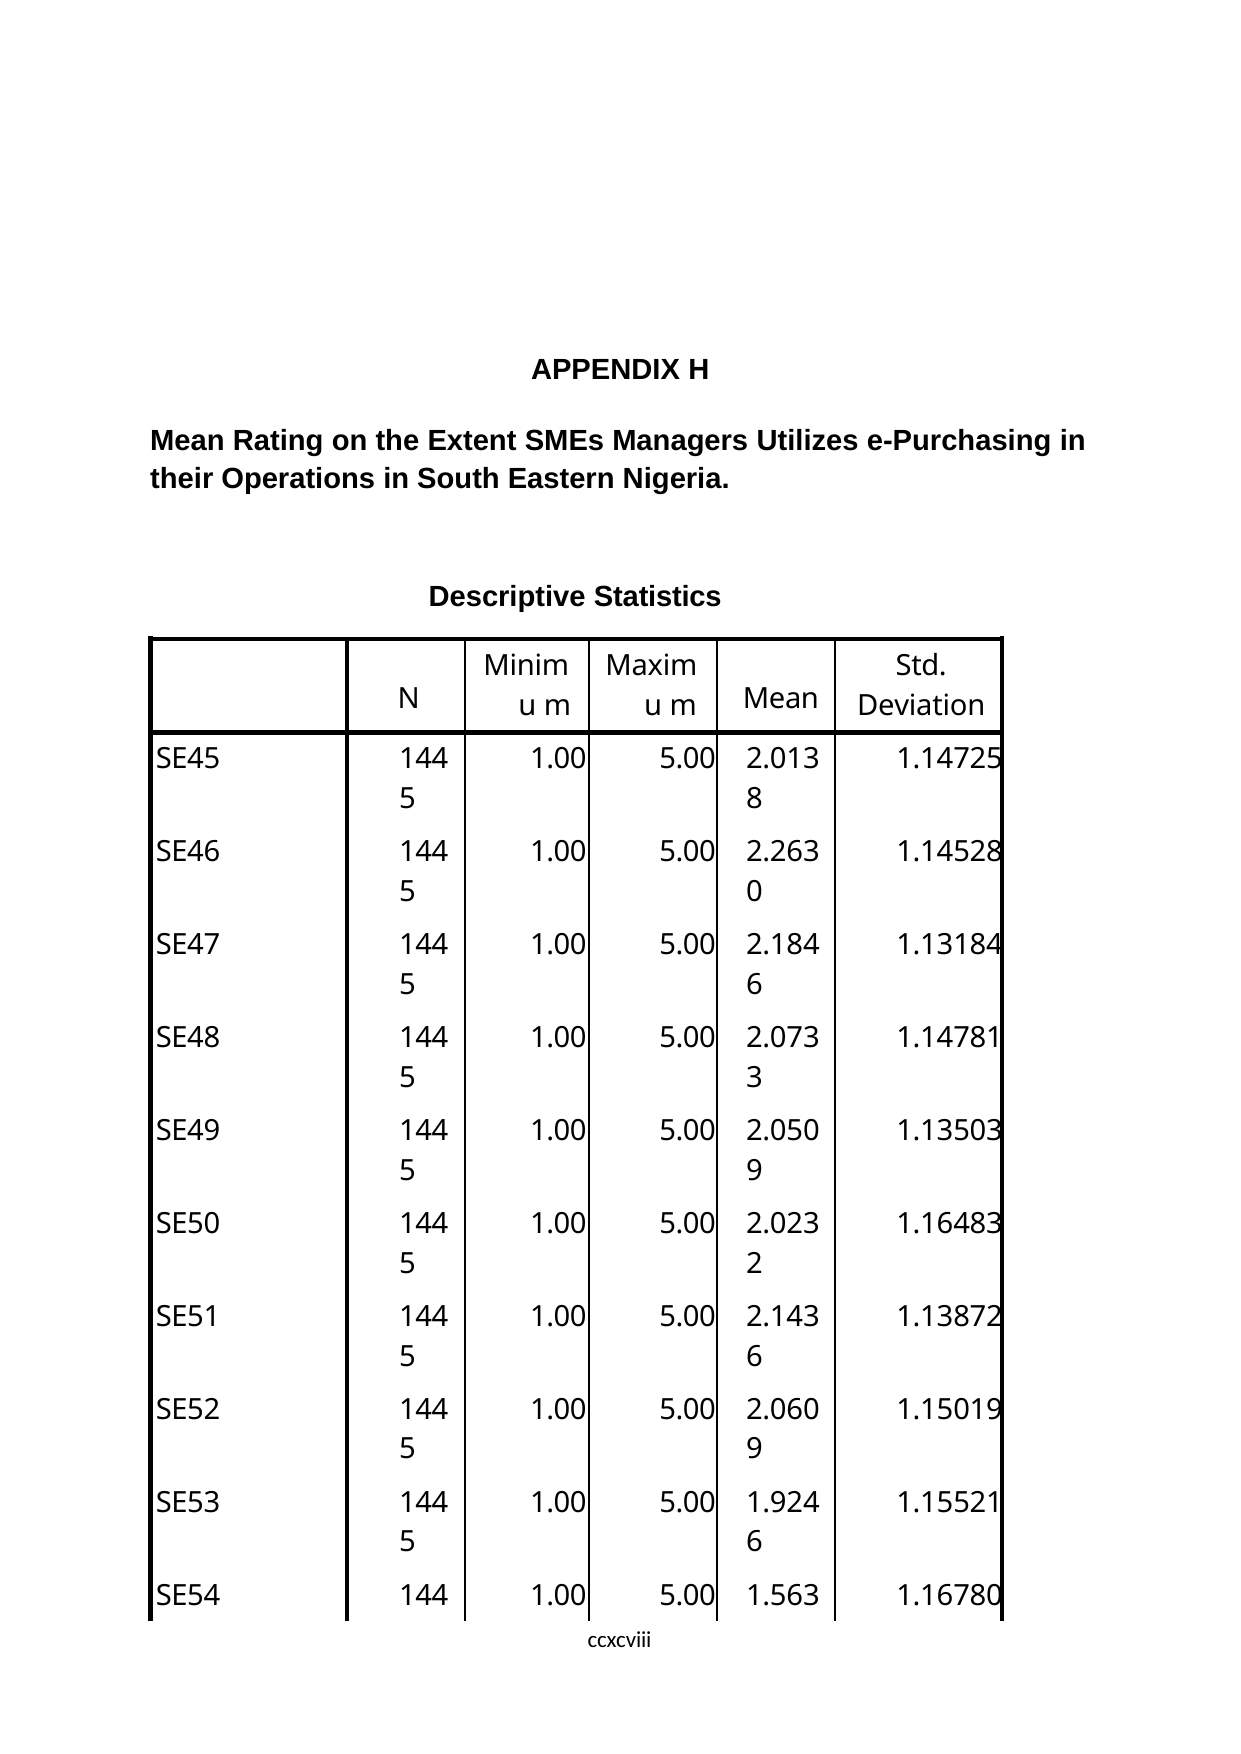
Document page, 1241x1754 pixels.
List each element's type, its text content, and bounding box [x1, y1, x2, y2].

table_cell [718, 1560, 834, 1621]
table_cell 1.00 [466, 910, 588, 1003]
table_cell 1445 [349, 1003, 464, 1096]
table_cell 2.1436 [718, 1282, 834, 1374]
table_header Std. Deviation [836, 641, 1000, 730]
table_cell 1445 [349, 910, 464, 1003]
table_cell SE53 [153, 1468, 345, 1560]
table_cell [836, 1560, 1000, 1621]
table_cell 2.0509 [718, 1096, 834, 1189]
table_cell 1445 [349, 1560, 464, 1621]
table_cell 2.2630 [718, 817, 834, 910]
table_cell 1.00 [466, 1468, 588, 1560]
table_cell 1.14781 [836, 1003, 1000, 1096]
table_cell SE45 [153, 735, 345, 817]
table_header N [349, 641, 464, 730]
table_cell 1445 [349, 735, 464, 817]
table_cell 1.00 [466, 1560, 588, 1621]
table_cell 1.13184 [836, 910, 1000, 1003]
table_cell 1.00 [466, 1282, 588, 1374]
text Descriptive Statistics [428, 578, 1190, 612]
table_cell SE54 [153, 1560, 345, 1621]
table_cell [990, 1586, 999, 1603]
table_cell SE46 [153, 817, 345, 910]
table_cell 5.00 [590, 1282, 716, 1374]
table_cell 2.0138 [718, 735, 834, 817]
table_cell 1.9246 [718, 1468, 834, 1560]
table_cell 1.00 [466, 817, 588, 910]
table_cell 5.00 [590, 817, 716, 910]
table_cell 1445 [349, 1468, 464, 1560]
table_header Mean [718, 641, 834, 730]
table_cell SE48 [153, 1003, 345, 1096]
table_cell 1.15019 [836, 1375, 1000, 1467]
table_cell SE52 [153, 1375, 345, 1467]
table_cell 1.15521 [836, 1468, 1000, 1560]
table_cell 1.00 [466, 735, 588, 817]
table_cell SE51 [153, 1282, 345, 1374]
table_cell 1.14725 [836, 735, 1000, 817]
table_cell 2.0609 [718, 1375, 834, 1467]
table_cell 2.0232 [718, 1189, 834, 1282]
table_cell 5.00 [590, 1468, 716, 1560]
table_cell 1445 [349, 1189, 464, 1282]
table_cell 1.00 [466, 1189, 588, 1282]
table_cell 1.00 [466, 1096, 588, 1189]
table_cell 1445 [349, 1282, 464, 1374]
table_cell 1445 [349, 1375, 464, 1467]
table_cell 1445 [349, 1096, 464, 1189]
table_header Minimu m [466, 641, 588, 730]
table_cell 1.00 [466, 1003, 588, 1096]
table_cell 5.00 [590, 910, 716, 1003]
subtitle APPENDIX H [141, 352, 1099, 385]
table_cell 1.13872 [836, 1282, 1000, 1374]
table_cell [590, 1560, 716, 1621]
table_cell 5.00 [590, 1189, 716, 1282]
table_cell 2.0733 [718, 1003, 834, 1096]
table_cell 5.00 [590, 1096, 716, 1189]
table_cell 5.00 [590, 1375, 716, 1467]
table_cell 1.16483 [836, 1189, 1000, 1282]
table_cell 1.13503 [836, 1096, 1000, 1189]
table_cell 1.14528 [836, 817, 1000, 910]
table_cell 5.00 [590, 735, 716, 817]
table_cell SE50 [153, 1189, 345, 1282]
text Mean Rating on the Extent SMEs Managers Utilizes e-Purchasing in their Operations in South Eastern Nigeria. [150, 423, 1090, 495]
table_cell 2.1846 [718, 910, 834, 1003]
table_cell SE47 [153, 910, 345, 1003]
table_header Maximu m [590, 641, 716, 730]
table_cell SE49 [153, 1096, 345, 1189]
table_cell 1445 [349, 817, 464, 910]
table_cell 1.00 [466, 1375, 588, 1467]
table_header [153, 641, 345, 730]
table_cell 5.00 [590, 1003, 716, 1096]
